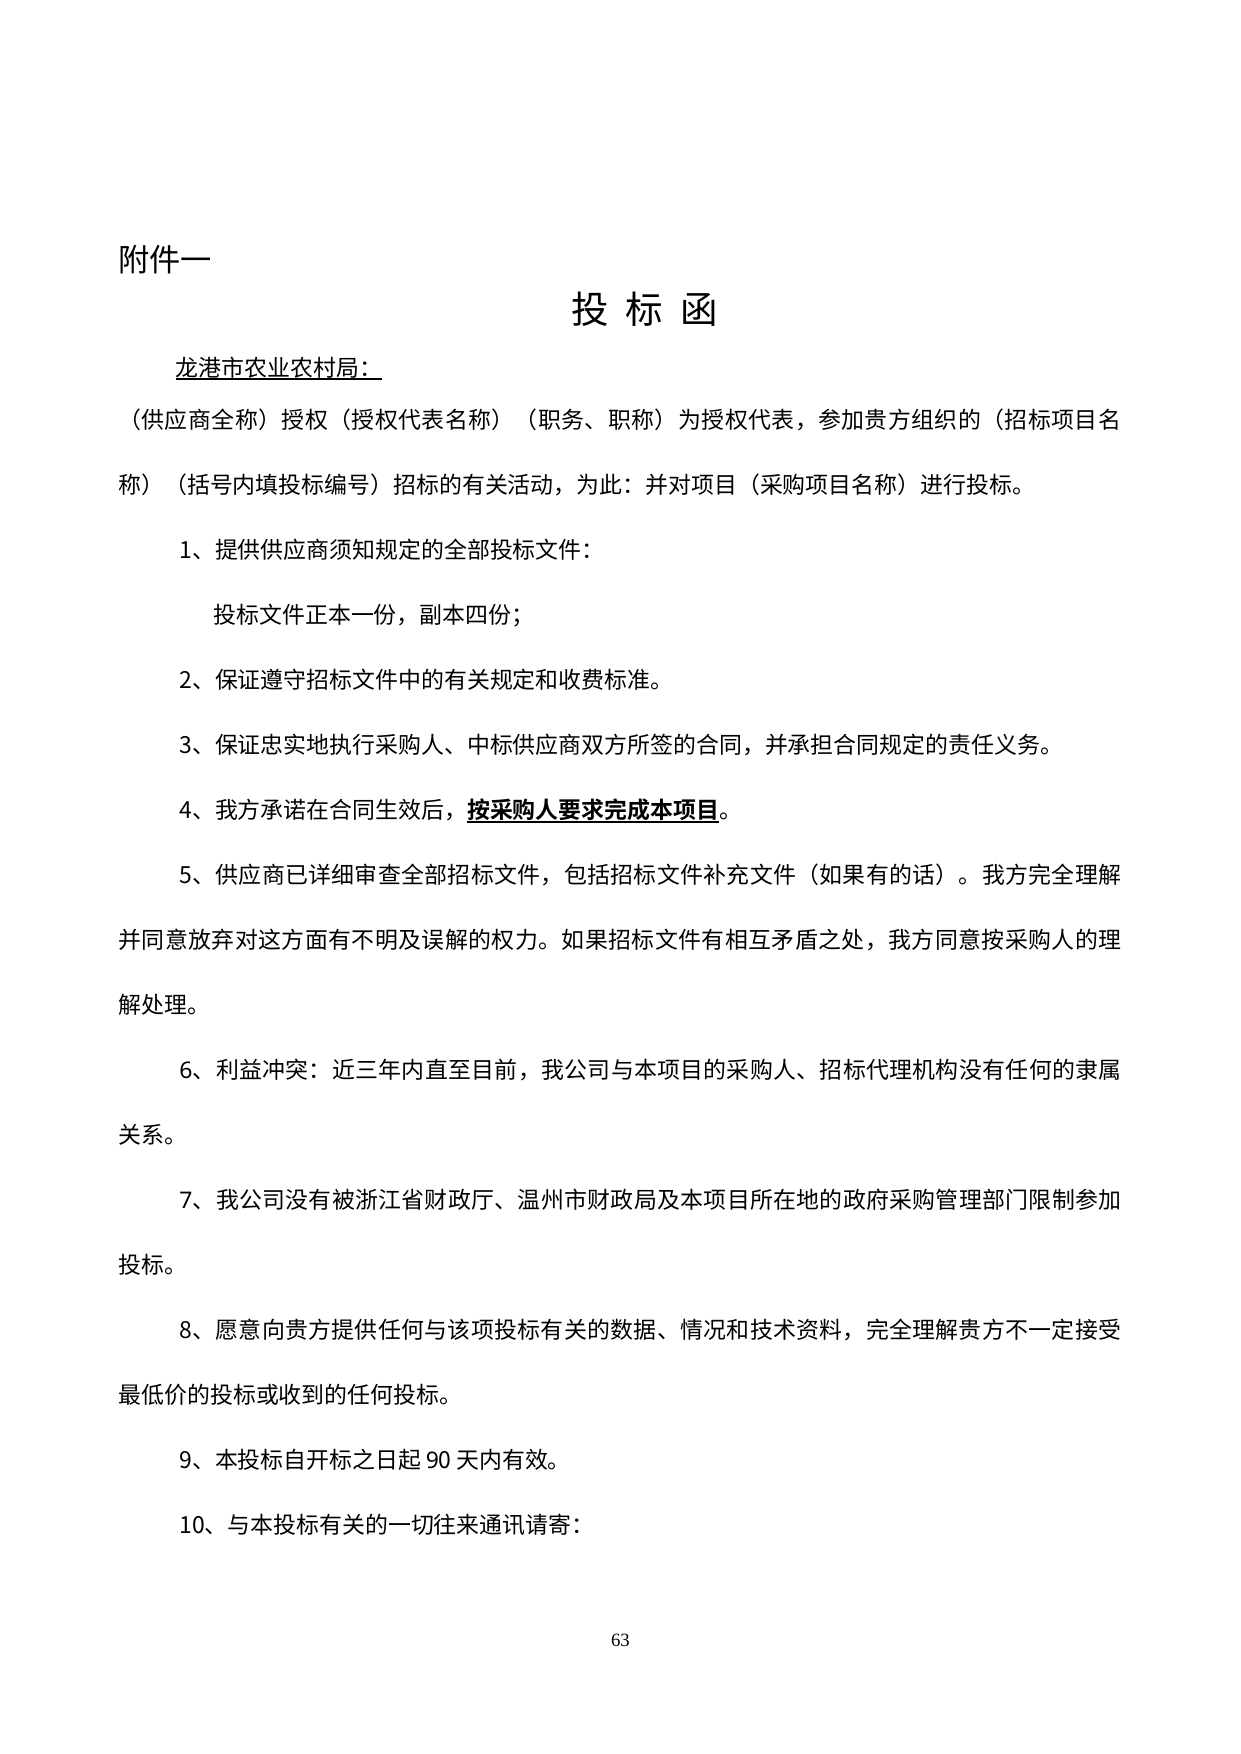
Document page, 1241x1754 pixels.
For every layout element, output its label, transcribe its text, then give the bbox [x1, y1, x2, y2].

text 2、保证遵守招标文件中的有关规定和收费标准。 [118, 646, 1122, 711]
text （供应商全称）授权（授权代表名称）（职务、职称）为授权代表，参加贵方组织的（招标项目名称）（括号内填投标编号）招标的有关活动，为此：并对项目（采购项目名称）进行投标。 [118, 386, 1122, 516]
text 龙港市农业农村局： [118, 334, 1122, 386]
text 1、提供供应商须知规定的全部投标文件： [118, 516, 1122, 581]
text 7、我公司没有被浙江省财政厅、温州市财政局及本项目所在地的政府采购管理部门限制参加投标。 [118, 1166, 1122, 1296]
text 3、保证忠实地执行采购人、中标供应商双方所签的合同，并承担合同规定的责任义务。 [118, 711, 1122, 776]
text 9、本投标自开标之日起90天内有效。 [118, 1426, 1122, 1491]
text 投标文件正本一份，副本四份； [118, 581, 1122, 646]
text 附件一 投 标 函 [118, 230, 1122, 334]
text 6、利益冲突：近三年内直至目前，我公司与本项目的采购人、招标代理机构没有任何的隶属关系。 [118, 1036, 1122, 1166]
text 10、与本投标有关的一切往来通讯请寄： [118, 1491, 1122, 1556]
text 8、愿意向贵方提供任何与该项投标有关的数据、情况和技术资料，完全理解贵方不一定接受最低价的投标或收到的任何投标。 [118, 1296, 1122, 1426]
text 5、供应商已详细审查全部招标文件，包括招标文件补充文件（如果有的话）。我方完全理解并同意放弃对这方面有不明及误解的权力。如果招标文件有相互矛盾之处，我方同意按采购人的理解处理。 [118, 841, 1122, 1036]
text 4、我方承诺在合同生效后，按采购人要求完成本项目。 [118, 776, 1122, 841]
